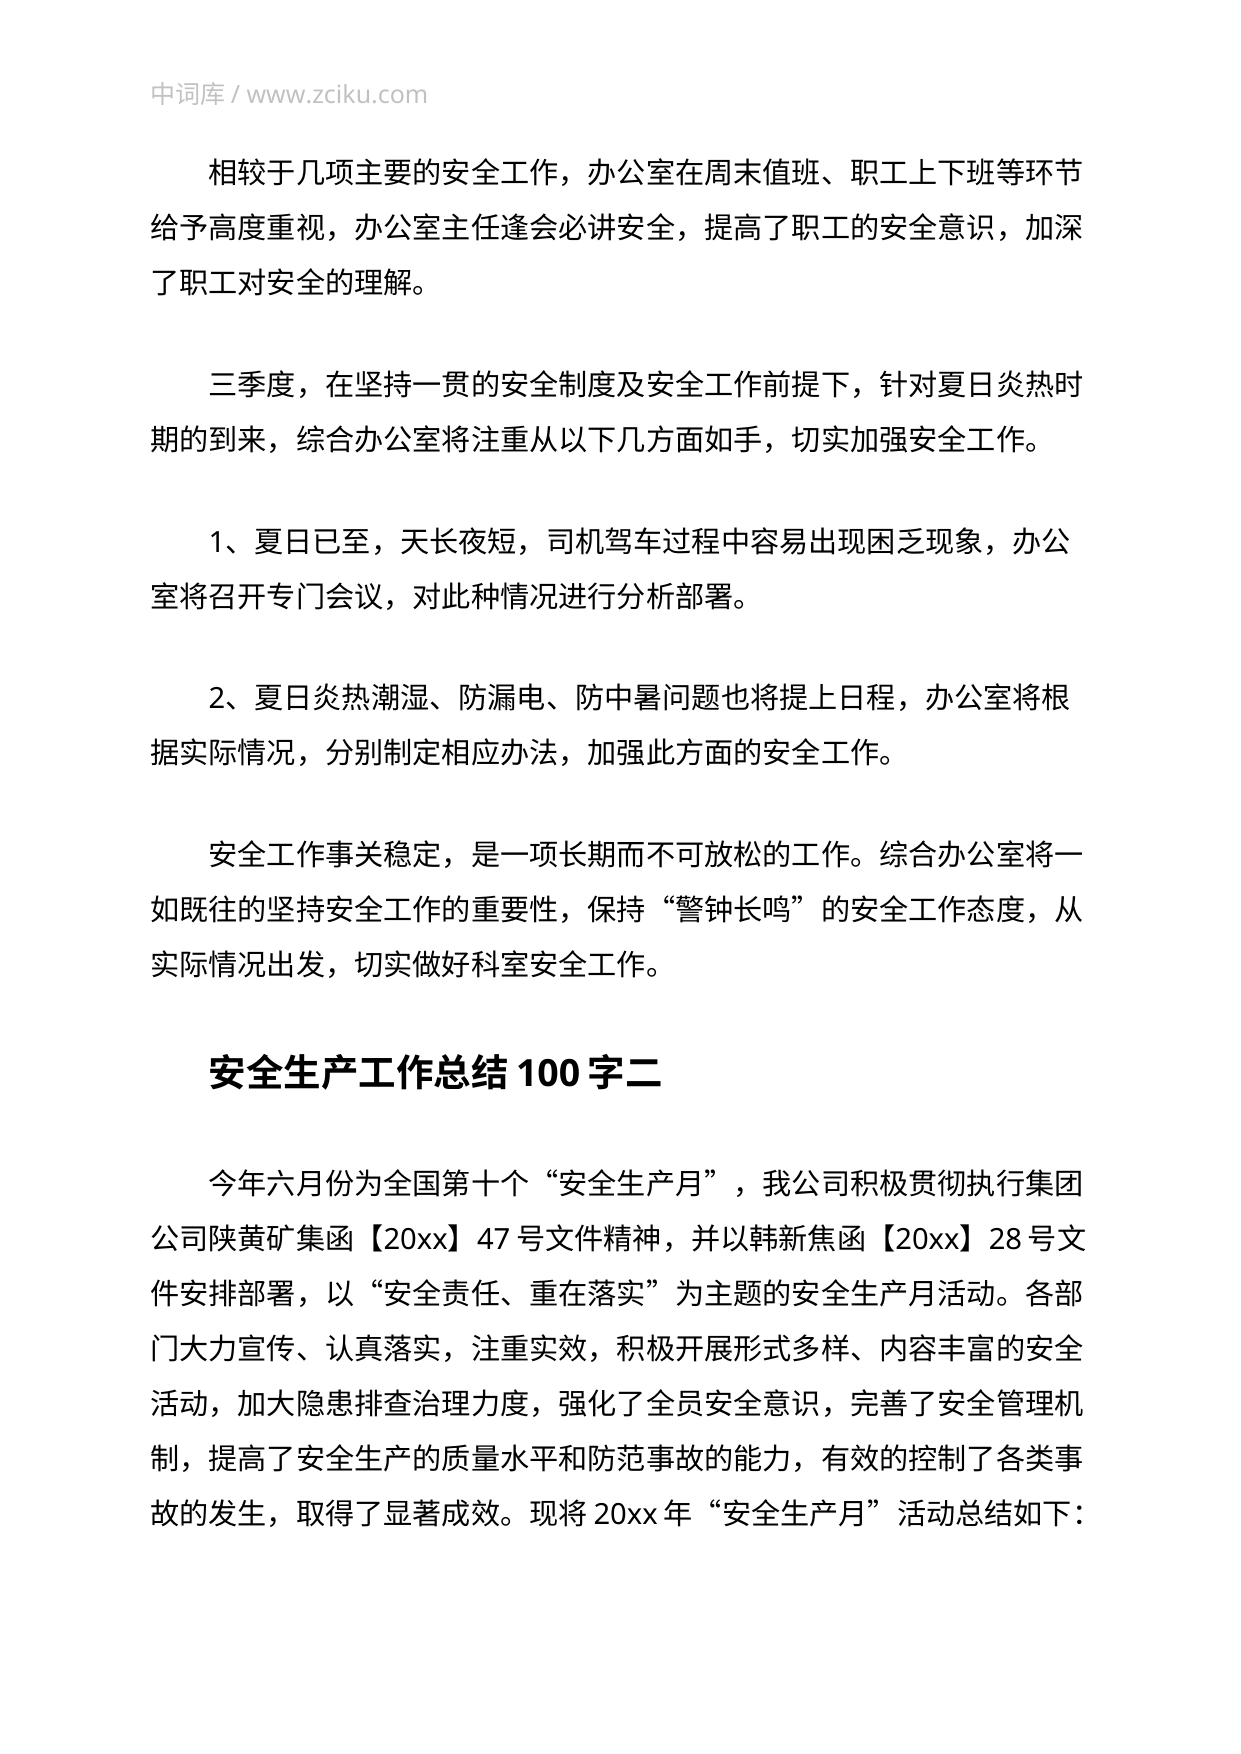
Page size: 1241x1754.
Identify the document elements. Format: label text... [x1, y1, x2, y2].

text 2、夏日炎热潮湿、防漏电、防中暑问题也将提上日程，办公室将根据实际情况，分别制定相应办法，加强此方面的安全工作。 [150, 675, 1090, 772]
text 今年六月份为全国第十个“安全生产月”，我公司积极贯彻执行集团公司陕黄矿集函【20xx】47号文件精神，并以韩新焦函【20xx】28号文件安排部署，以“安全责任、重在落实”为主题的安全生产月活动。各部门大力宣传、认真落实，注重实效，积极开展形式多样、内容丰富的安全活动，加大隐患排查治理力度，强化了全员安全意识，完善了安全管理机制，提高了安全生产的质量水平和防范事故的能力，有效的控制了各类事故的发生，取得了显著成效。现将20xx年“安全生产月”活动总结如下： [150, 1161, 1090, 1533]
text 1、夏日已至，天长夜短，司机驾车过程中容易出现困乏现象，办公室将召开专门会议，对此种情况进行分析部署。 [150, 518, 1090, 616]
text 安全生产工作总结100字二 [150, 1043, 1090, 1098]
text 安全工作事关稳定，是一项长期而不可放松的工作。综合办公室将一如既往的坚持安全工作的重要性，保持“警钟长鸣”的安全工作态度，从实际情况出发，切实做好科室安全工作。 [150, 832, 1090, 984]
text 相较于几项主要的安全工作，办公室在周末值班、职工上下班等环节给予高度重视，办公室主任逢会必讲安全，提高了职工的安全意识，加深了职工对安全的理解。 [150, 150, 1090, 302]
text 三季度，在坚持一贯的安全制度及安全工作前提下，针对夏日炎热时期的到来，综合办公室将注重从以下几方面如手，切实加强安全工作。 [150, 362, 1090, 459]
